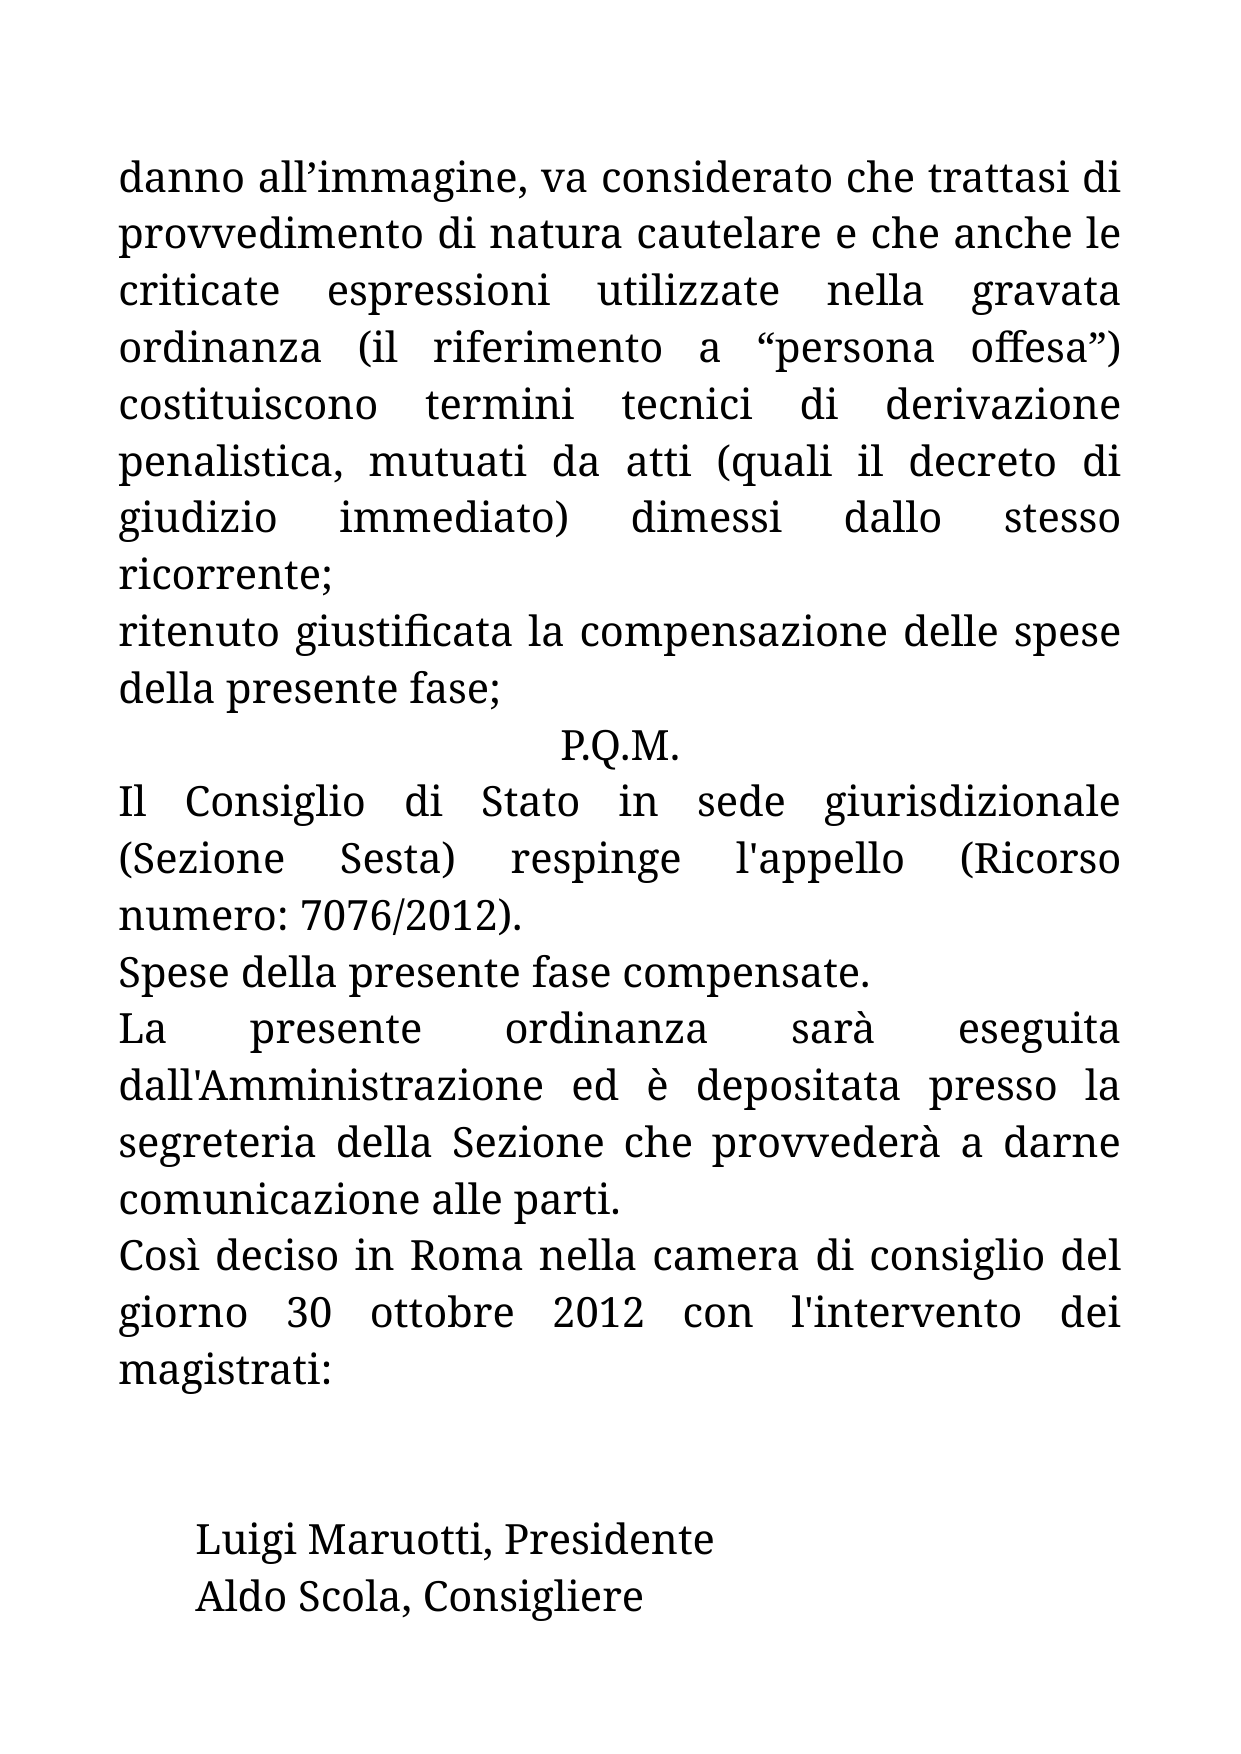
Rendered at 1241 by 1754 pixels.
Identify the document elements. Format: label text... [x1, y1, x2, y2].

text Così deciso in Roma nella camera di consiglio del giorno 30 ottobre 2012 con l'intervento dei magistrati: [118, 1226, 1122, 1397]
text Spese della presente fase compensate. [118, 942, 1122, 999]
text Luigi Maruotti, Presidente [118, 1510, 1122, 1567]
text Il Consiglio di Stato in sede giurisdizionale (Sezione Sesta) respinge l'appello (Ricorso numero: 7076/2012). [118, 772, 1122, 942]
text La presente ordinanza sarà eseguita dall'Amministrazione ed è depositata presso la segreteria della Sezione che provvederà a darne comunicazione alle parti. [118, 999, 1122, 1226]
text P.Q.M. [118, 715, 1122, 772]
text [118, 148, 1122, 602]
text ritenuto giustificata la compensazione delle spese della presente fase; [118, 602, 1122, 715]
text Aldo Scola, Consigliere [118, 1567, 1122, 1624]
